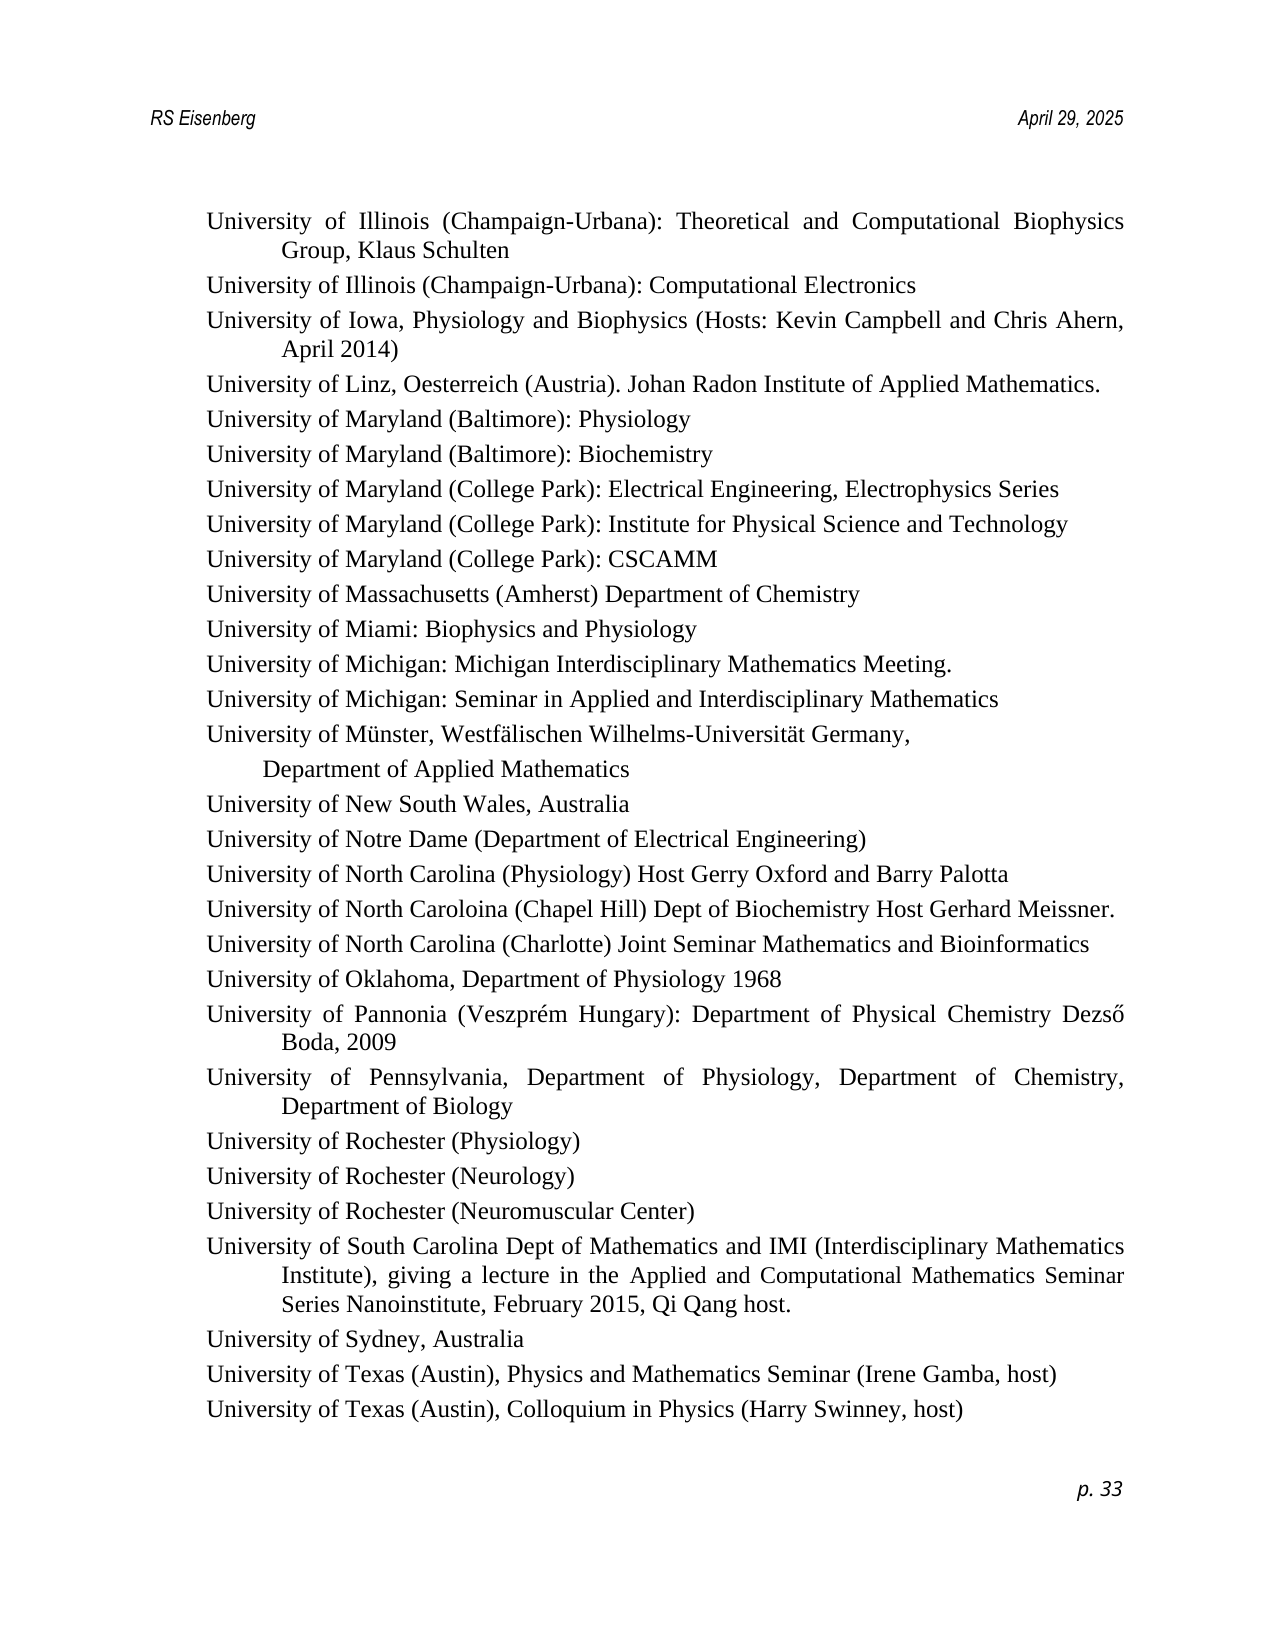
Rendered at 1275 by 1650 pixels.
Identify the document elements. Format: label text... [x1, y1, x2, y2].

text University of Pannonia (Veszprém Hungary): Department of Physical Chemistry Dezső Boda, 2009 [206, 999, 1125, 1056]
text University of Notre Dame (Department of Electrical Engineering) [206, 824, 1125, 852]
text University of Michigan: Michigan Interdisciplinary Mathematics Meeting. [206, 649, 1125, 677]
text University of Sydney, Australia [206, 1324, 1125, 1352]
text University of Illinois (Champaign-Urbana): Theoretical and Computational Biophysics Group, Klaus Schulten [206, 206, 1125, 264]
text University of Texas (Austin), Physics and Mathematics Seminar (Irene Gamba, host) [206, 1359, 1125, 1387]
text University of Oklahoma, Department of Physiology 1968 [206, 964, 1125, 992]
text University of Texas (Austin), Colloquium in Physics (Harry Swinney, host) [206, 1394, 1125, 1422]
text University of Maryland (College Park): CSCAMM [206, 544, 1125, 572]
text University of Rochester (Neuromuscular Center) [206, 1196, 1125, 1225]
text University of Münster, Westfälischen Wilhelms-Universität Germany, [206, 719, 1125, 747]
text University of Rochester (Physiology) [206, 1126, 1125, 1155]
text University of Illinois (Champaign-Urbana): Computational Electronics [206, 270, 1125, 299]
text University of Maryland (College Park): Electrical Engineering, Electrophysics Series [206, 474, 1125, 502]
text University of New South Wales, Australia [206, 789, 1125, 817]
text University of Iowa, Physiology and Biophysics (Hosts: Kevin Campbell and Chris Ahern, April 2014) [206, 305, 1125, 362]
text University of North Caroloina (Chapel Hill) Dept of Biochemistry Host Gerhard Meissner. [206, 894, 1125, 922]
text University of South Carolina Dept of Mathematics and IMI (Interdisciplinary Mathematics Institute), giving a lecture in the Applied and Computational Mathematics Seminar Series Nanoinstitute, February 2015, Qi Qang host. [206, 1231, 1125, 1317]
text University of Miami: Biophysics and Physiology [206, 614, 1125, 642]
text University of Rochester (Neurology) [206, 1161, 1125, 1190]
text University of Maryland (Baltimore): Biochemistry [206, 439, 1125, 467]
text University of Linz, Oesterreich (Austria). Johan Radon Institute of Applied Mathematics. [206, 369, 1125, 397]
text University of Maryland (Baltimore): Physiology [206, 404, 1125, 432]
text Department of Applied Mathematics [206, 754, 1125, 782]
text University of North Carolina (Physiology) Host Gerry Oxford and Barry Palotta [206, 859, 1125, 887]
text University of Massachusetts (Amherst) Department of Chemistry [206, 579, 1125, 607]
text University of Michigan: Seminar in Applied and Interdisciplinary Mathematics [206, 684, 1125, 712]
text University of Pennsylvania, Department of Physiology, Department of Chemistry, Department of Biology [206, 1062, 1125, 1120]
text University of North Carolina (Charlotte) Joint Seminar Mathematics and Bioinformatics [206, 929, 1125, 957]
text University of Maryland (College Park): Institute for Physical Science and Technology [206, 509, 1125, 537]
